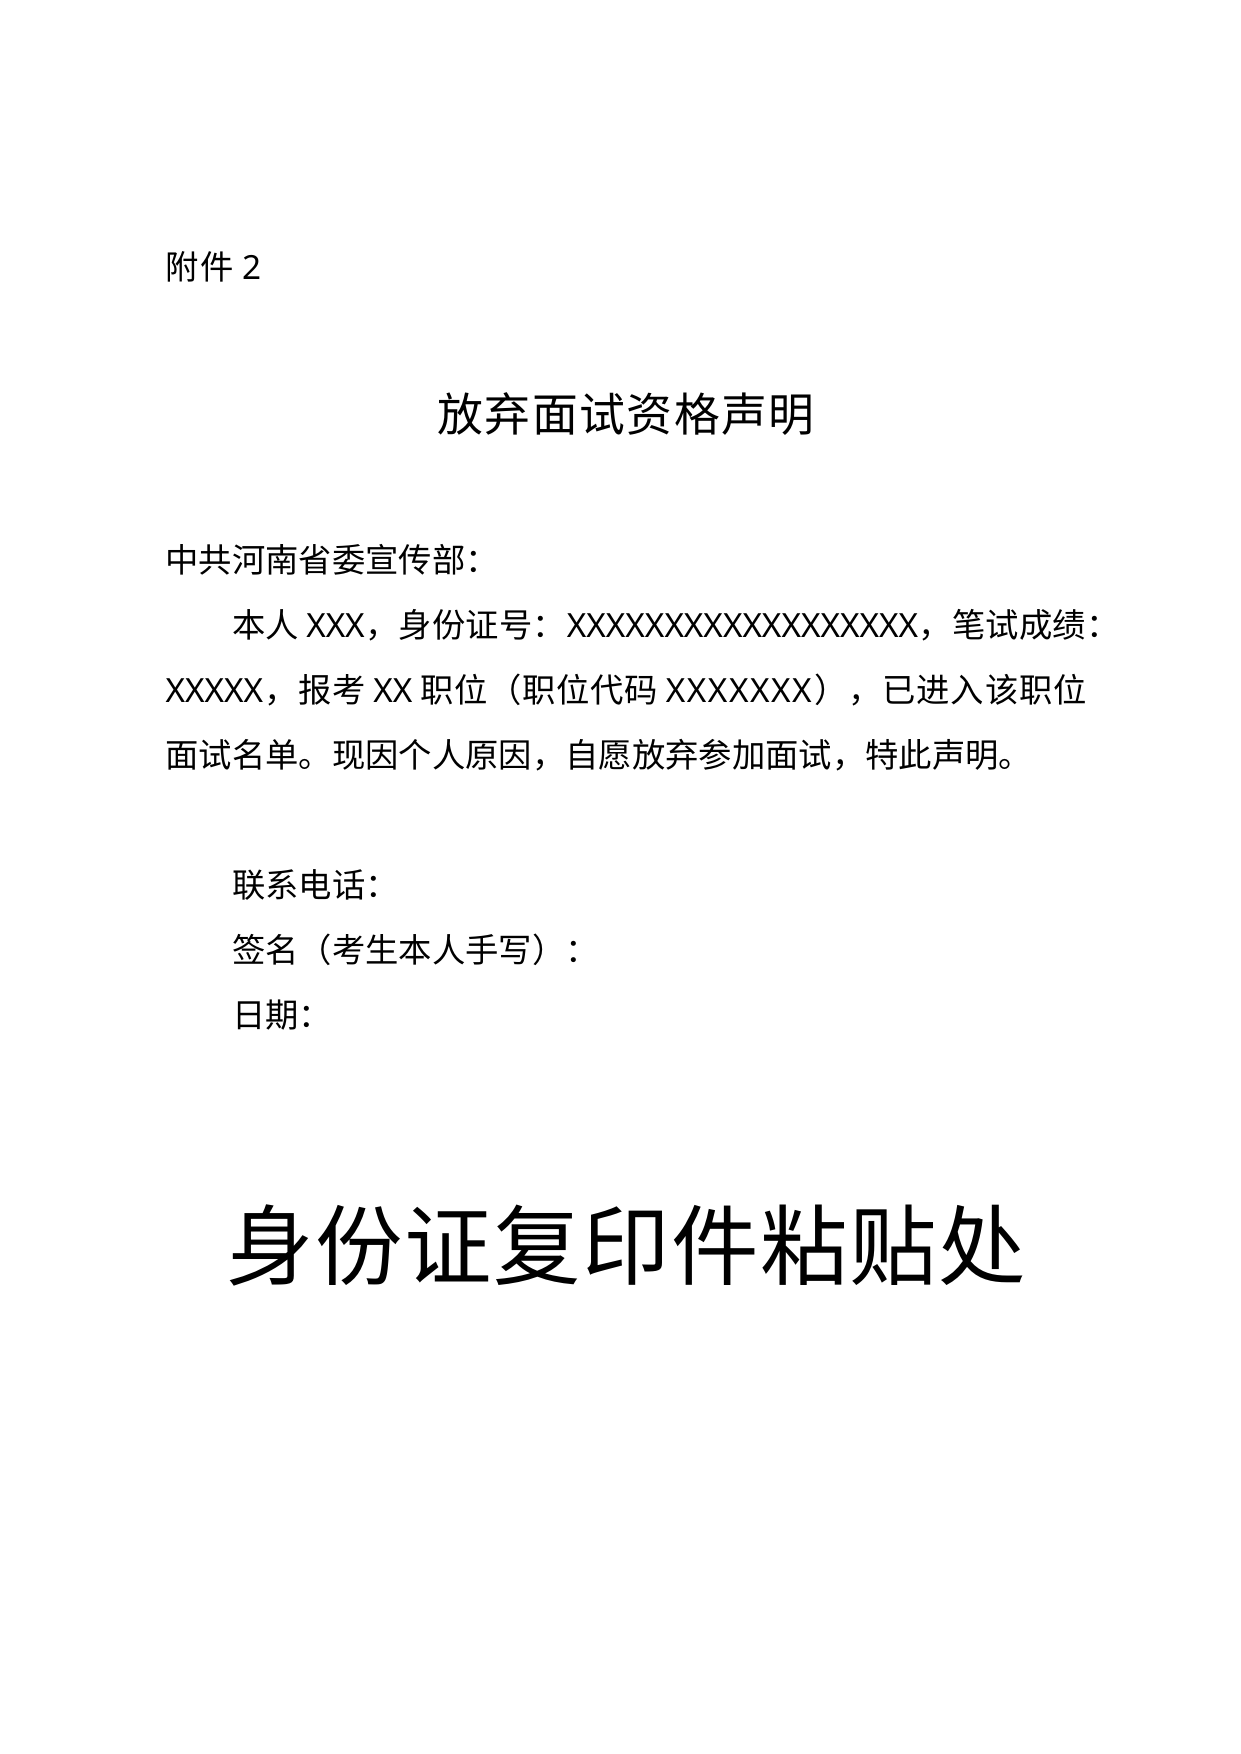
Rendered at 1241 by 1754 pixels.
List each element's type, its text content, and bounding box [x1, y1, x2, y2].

text 本人XXX，身份证号：XXXXXXXXXXXXXXXXXX，笔试成绩：XXXXX，报考XX职位（职位代码XXXXXXX），已进入该职位面试名单。现因个人原因，自愿放弃参加面试，特此声明。 [165, 590, 1087, 785]
text 中共河南省委宣传部： [165, 525, 1087, 590]
text 联系电话： [165, 850, 1087, 915]
text 日期： [165, 980, 1087, 1045]
text 签名（考生本人手写）： [165, 915, 1087, 980]
text 身份证复印件粘贴处 [165, 1175, 1087, 1305]
text 放弃面试资格声明 [165, 363, 1087, 460]
text 附件2 [165, 233, 1087, 298]
